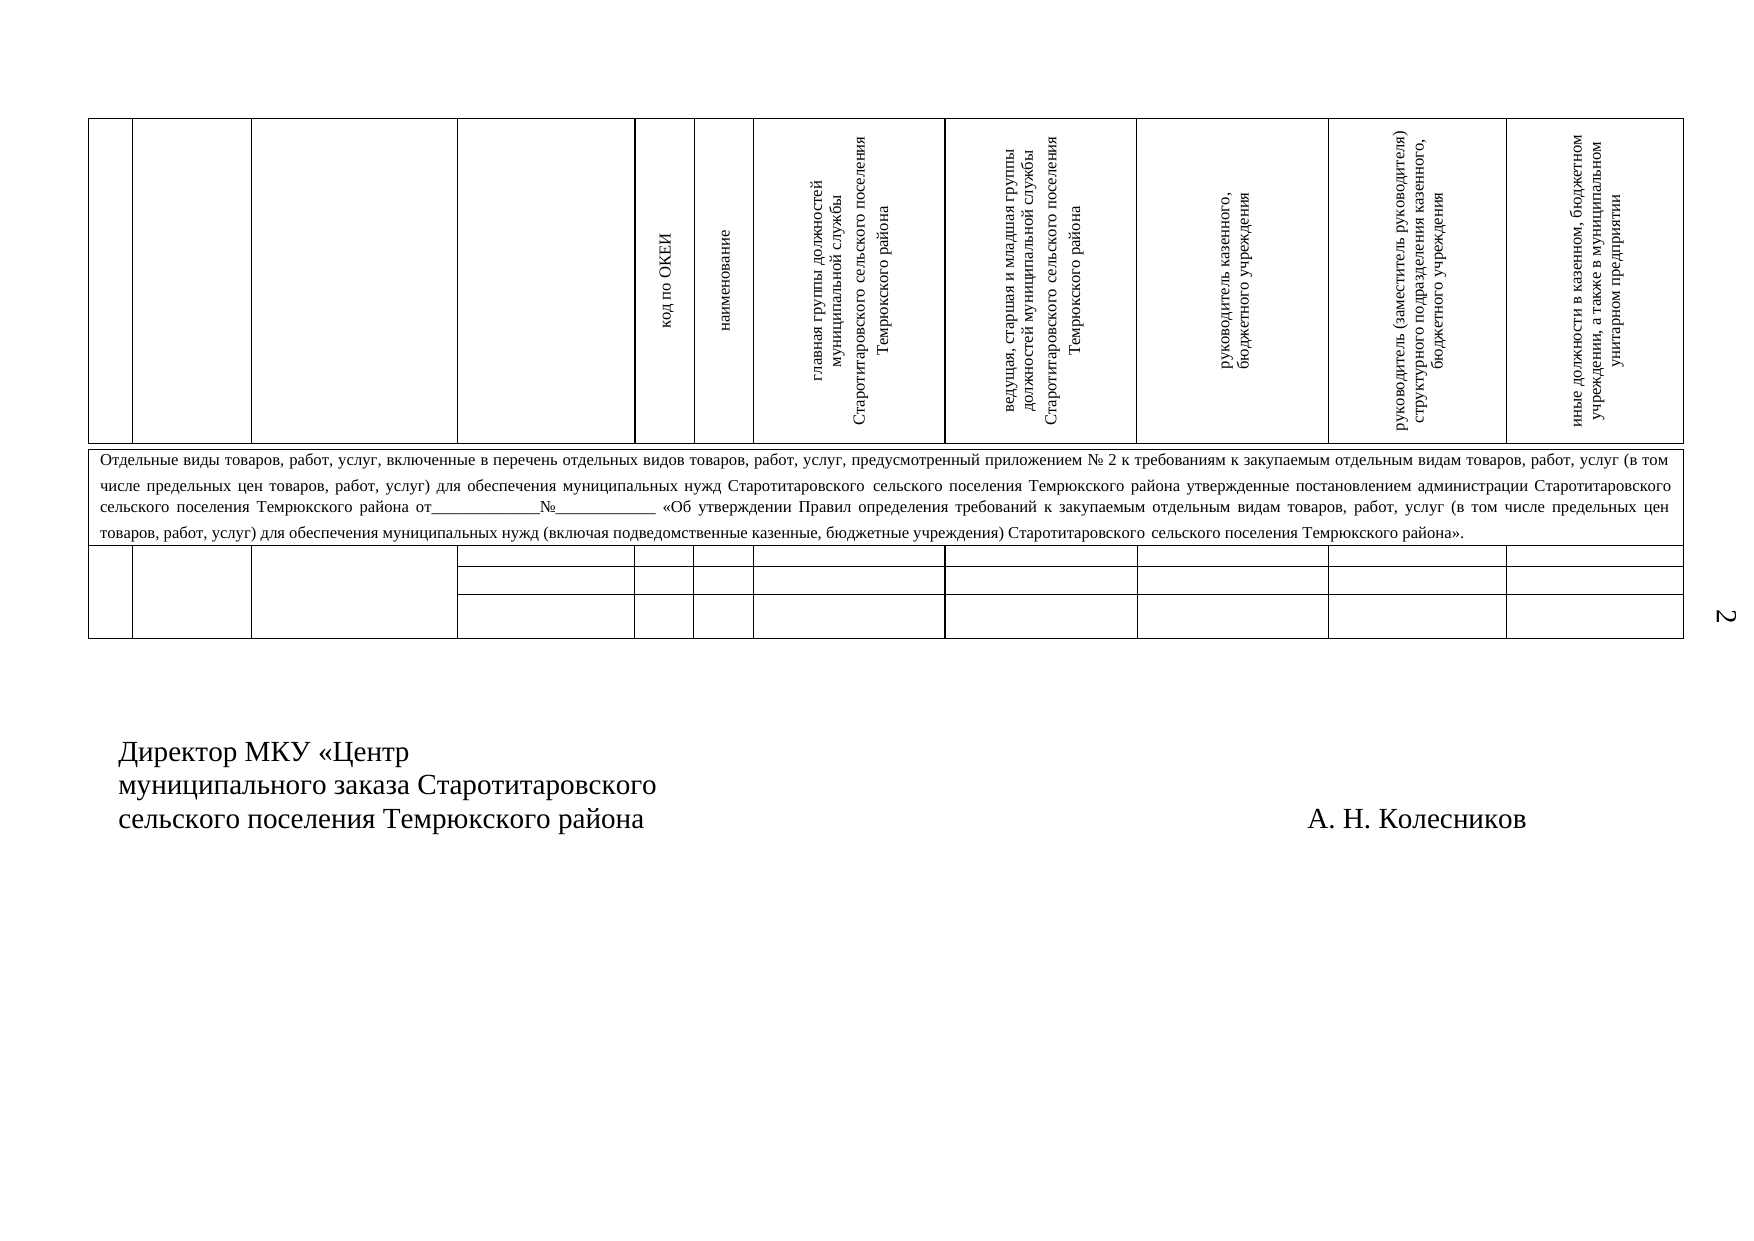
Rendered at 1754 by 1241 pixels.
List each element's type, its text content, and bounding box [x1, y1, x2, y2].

table_cell [694, 546, 753, 566]
text сельского поселения Темрюкского района А. Н. Колесников [118, 801, 1665, 834]
text Директор МКУ «Центр [118, 734, 1665, 767]
table_cell [1138, 567, 1328, 594]
table_cell [252, 119, 457, 443]
table_cell [1507, 567, 1683, 594]
table_cell [754, 546, 944, 566]
table_cell [635, 567, 693, 594]
table_cell [252, 546, 457, 638]
table_cell [1329, 546, 1506, 566]
table_cell [1138, 595, 1328, 638]
table_cell [458, 567, 634, 594]
table_cell [635, 595, 693, 638]
table_cell [89, 119, 132, 443]
table_cell код по ОКЕИ [636, 119, 694, 443]
table_cell иные должности в казенном, бюджетном учреждении, а также в муниципальном унитарном предприятии [1507, 119, 1683, 443]
table_cell [635, 546, 693, 566]
table_cell [458, 546, 634, 566]
table_cell [133, 546, 251, 638]
table_cell руководитель (заместитель руководителя) структурного подразделения казенного, бюджетного учреждения [1329, 119, 1506, 443]
table_cell [946, 546, 1137, 566]
table_cell руководитель казенного, бюджетного учреждения [1137, 119, 1328, 443]
table_cell [1329, 595, 1506, 638]
table_cell [89, 546, 132, 638]
table_cell [946, 567, 1137, 594]
table_cell [754, 595, 944, 638]
table_cell [1507, 546, 1683, 566]
table_cell [754, 567, 944, 594]
table_cell [1329, 567, 1506, 594]
table_cell [946, 595, 1137, 638]
table_cell [1138, 546, 1328, 566]
table_cell [458, 119, 634, 443]
table_cell главная группы должностей муниципальной службы Старотитаровского сельского поселения Темрюкского района [754, 119, 944, 443]
table_header Отдельные виды товаров, работ, услуг, включенные в перечень отдельных видов товаров, работ, услуг, предусмотренный приложением № 2 к требованиям к закупаемым отдельным видам товаров, работ, услуг (в том числе предельных цен товаров, работ, услуг) для обеспечения муниципальных нужд Старотитаровского сельского поселения Темрюкского района утвержденные постановлением администрации Старотитаровского сельского поселения Темрюкского района от_____________№____________ «Об утверждении Правил определения требований к закупаемым отдельным видам товаров, работ, услуг (в том числе предельных цен товаров, работ, услуг) для обеспечения муниципальных нужд (включая подведомственные казенные, бюджетные учреждения) Старотитаровского сельского поселения Темрюкского района». [89, 450, 1683, 545]
table_cell наименование [695, 119, 753, 443]
table_cell [694, 567, 753, 594]
text муниципального заказа Старотитаровского [118, 767, 1665, 801]
table_cell ведущая, старшая и младшая группы должностей муниципальной службы Старотитаровского сельского поселения Темрюкского района [946, 119, 1136, 443]
table_cell [1507, 595, 1683, 638]
table_cell [458, 595, 634, 638]
table_cell [133, 119, 251, 443]
table_cell [694, 595, 753, 638]
